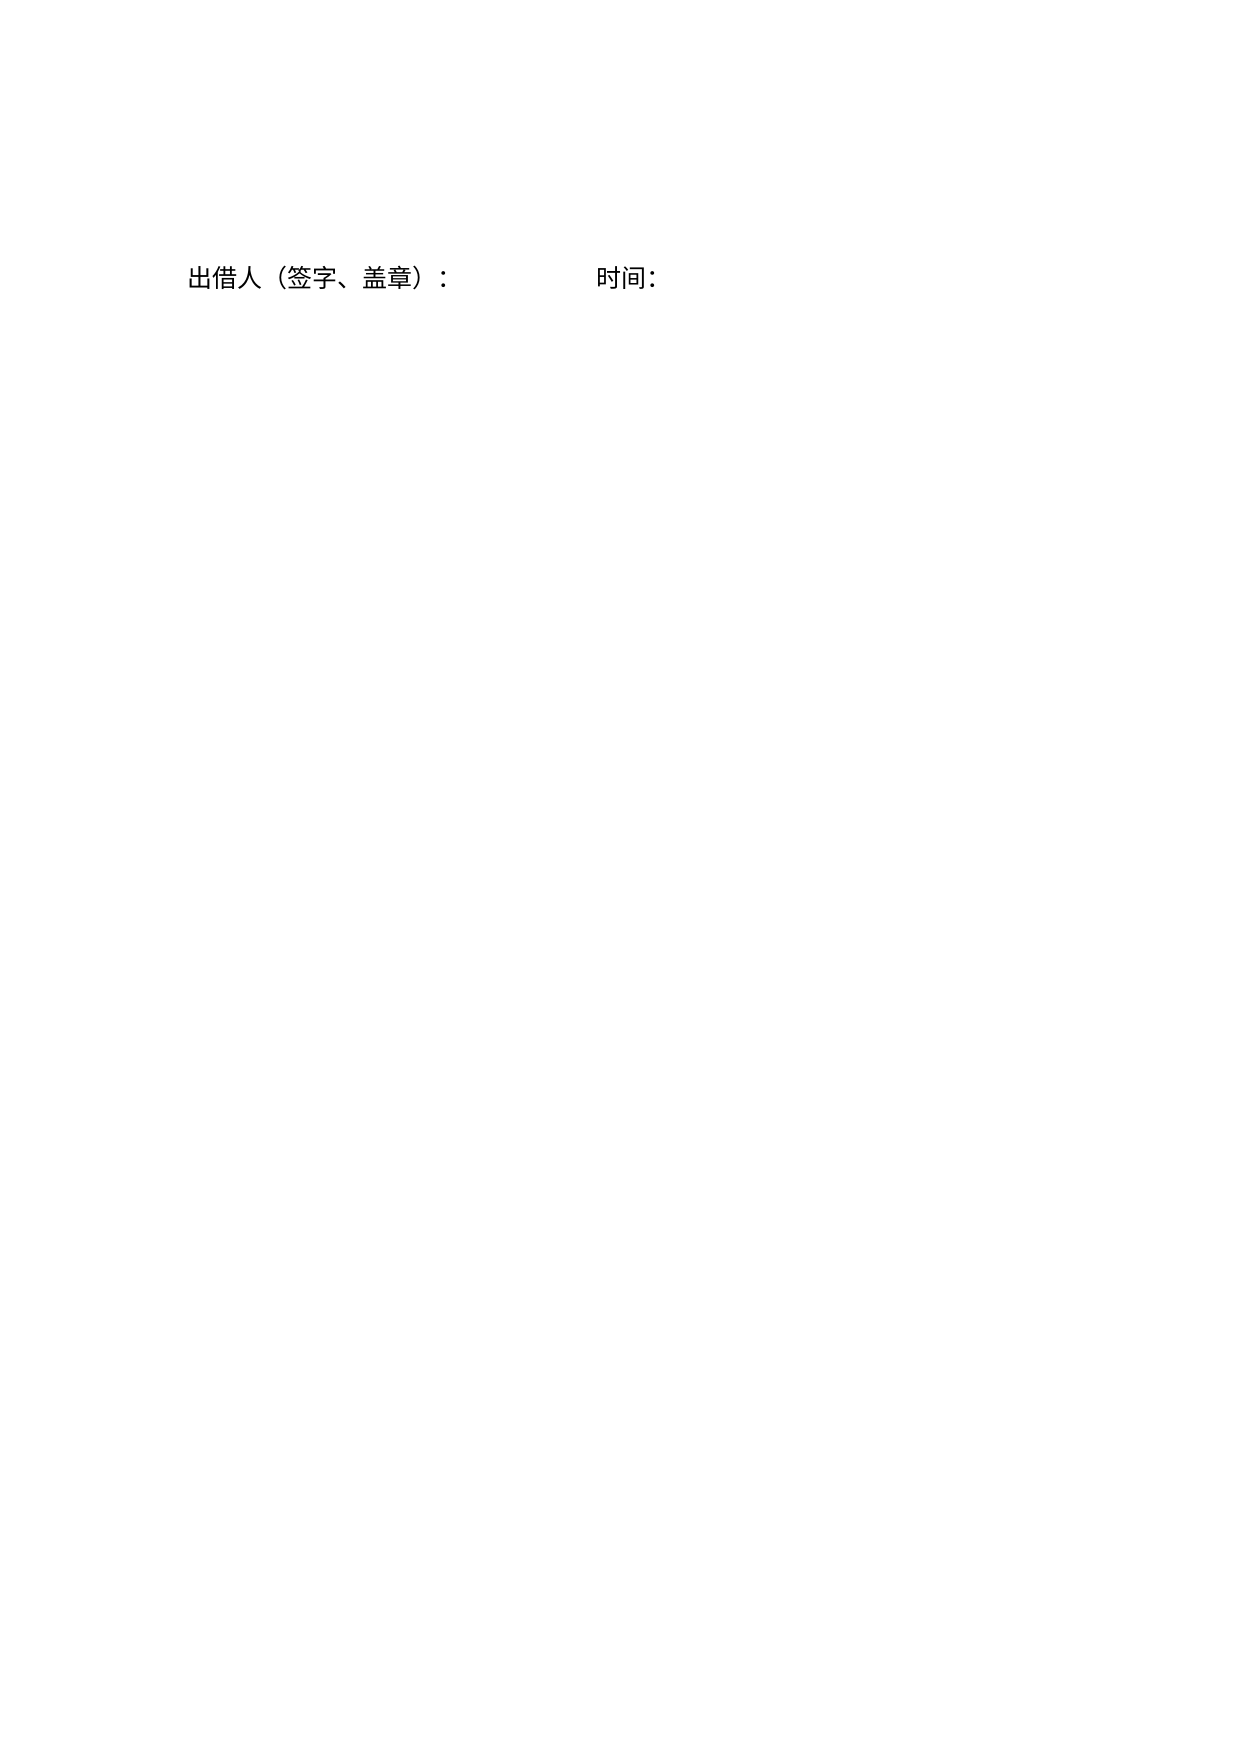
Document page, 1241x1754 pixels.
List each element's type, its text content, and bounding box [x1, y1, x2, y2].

text 出借人（签字、盖章）： 时间： [187, 244, 1053, 309]
